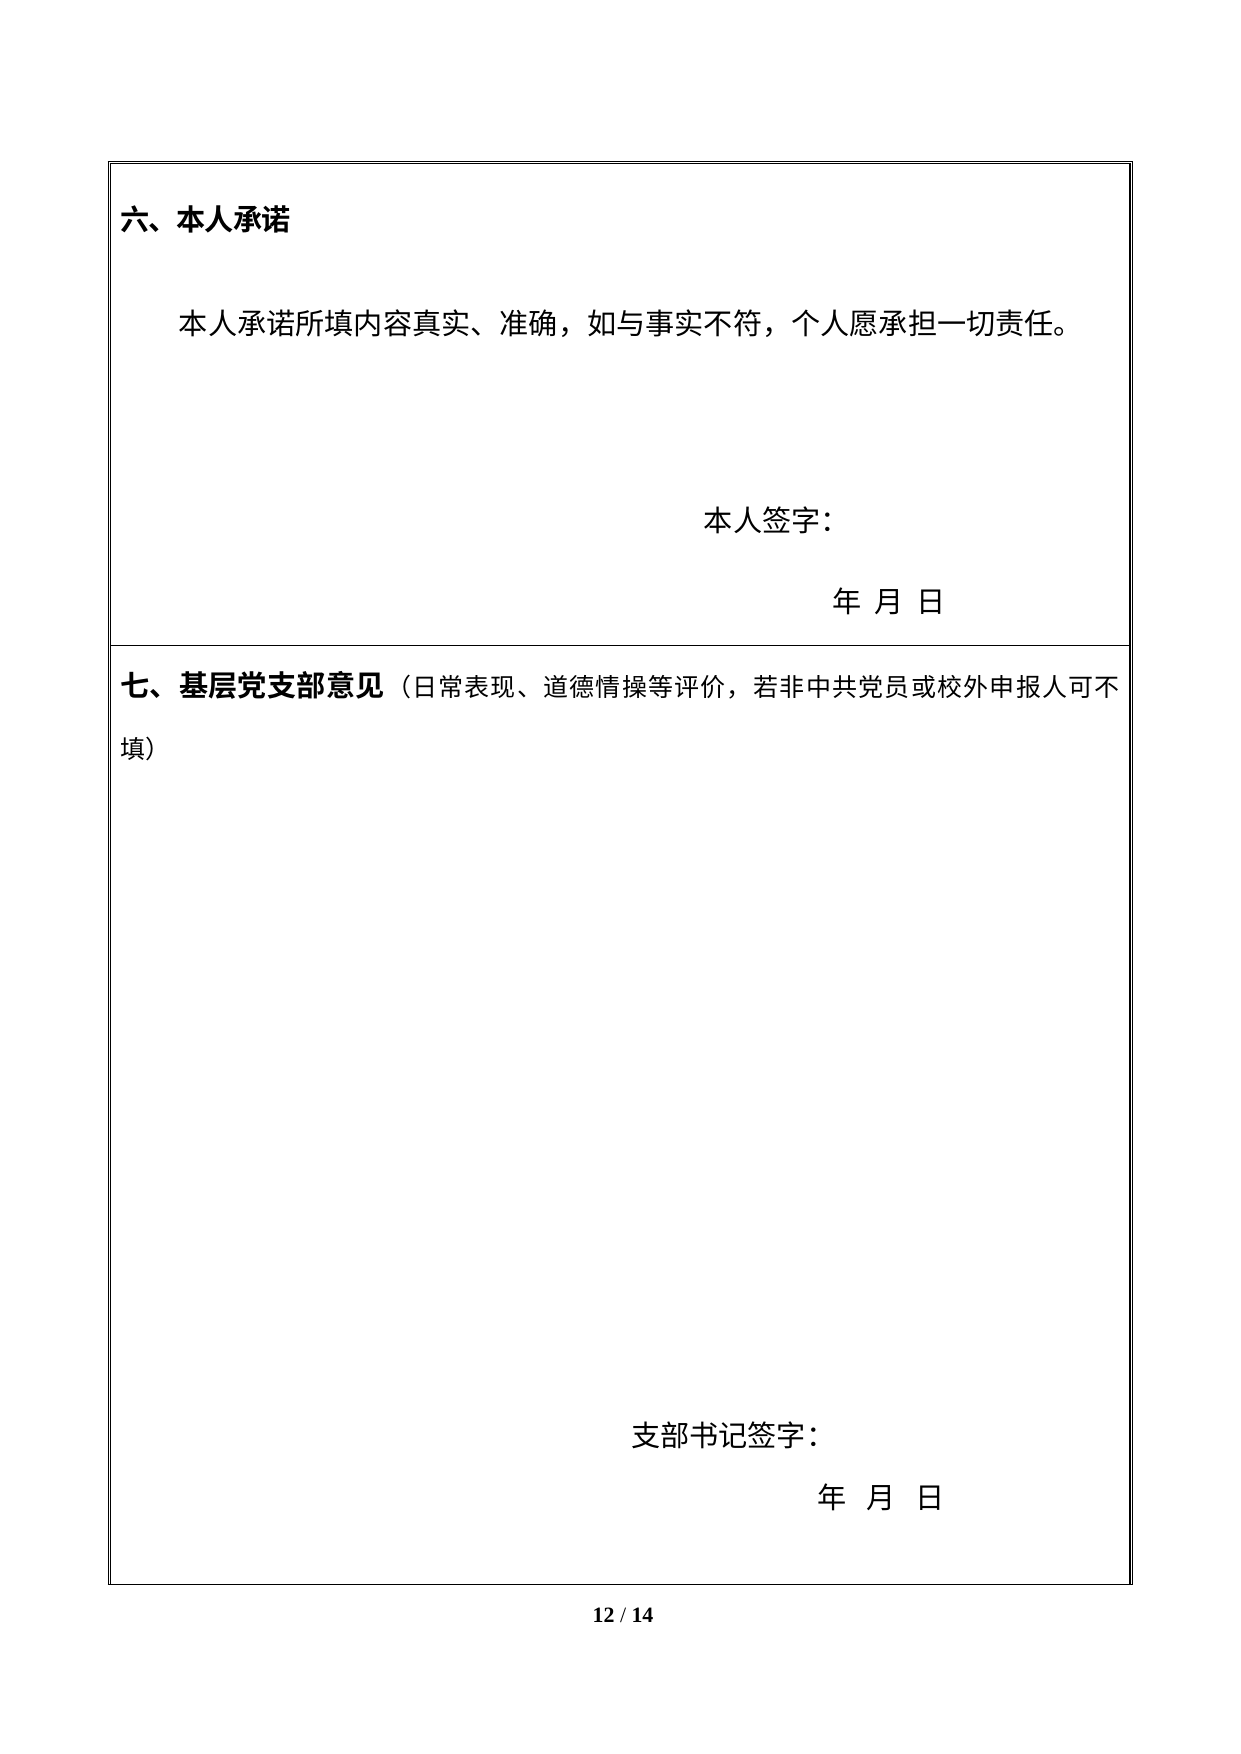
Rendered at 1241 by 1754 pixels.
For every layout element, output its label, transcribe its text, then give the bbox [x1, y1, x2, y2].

table_header 六、本人承诺 本人承诺所填内容真实、准确，如与事实不符，个人愿承担一切责任。 本人签字： 年 月 日 [111, 164, 1129, 645]
table_cell 七、基层党支部意见（日常表现、道德情操等评价，若非中共党员或校外申报人可不填） 支部书记签字： 年 月 日 [111, 646, 1129, 1584]
